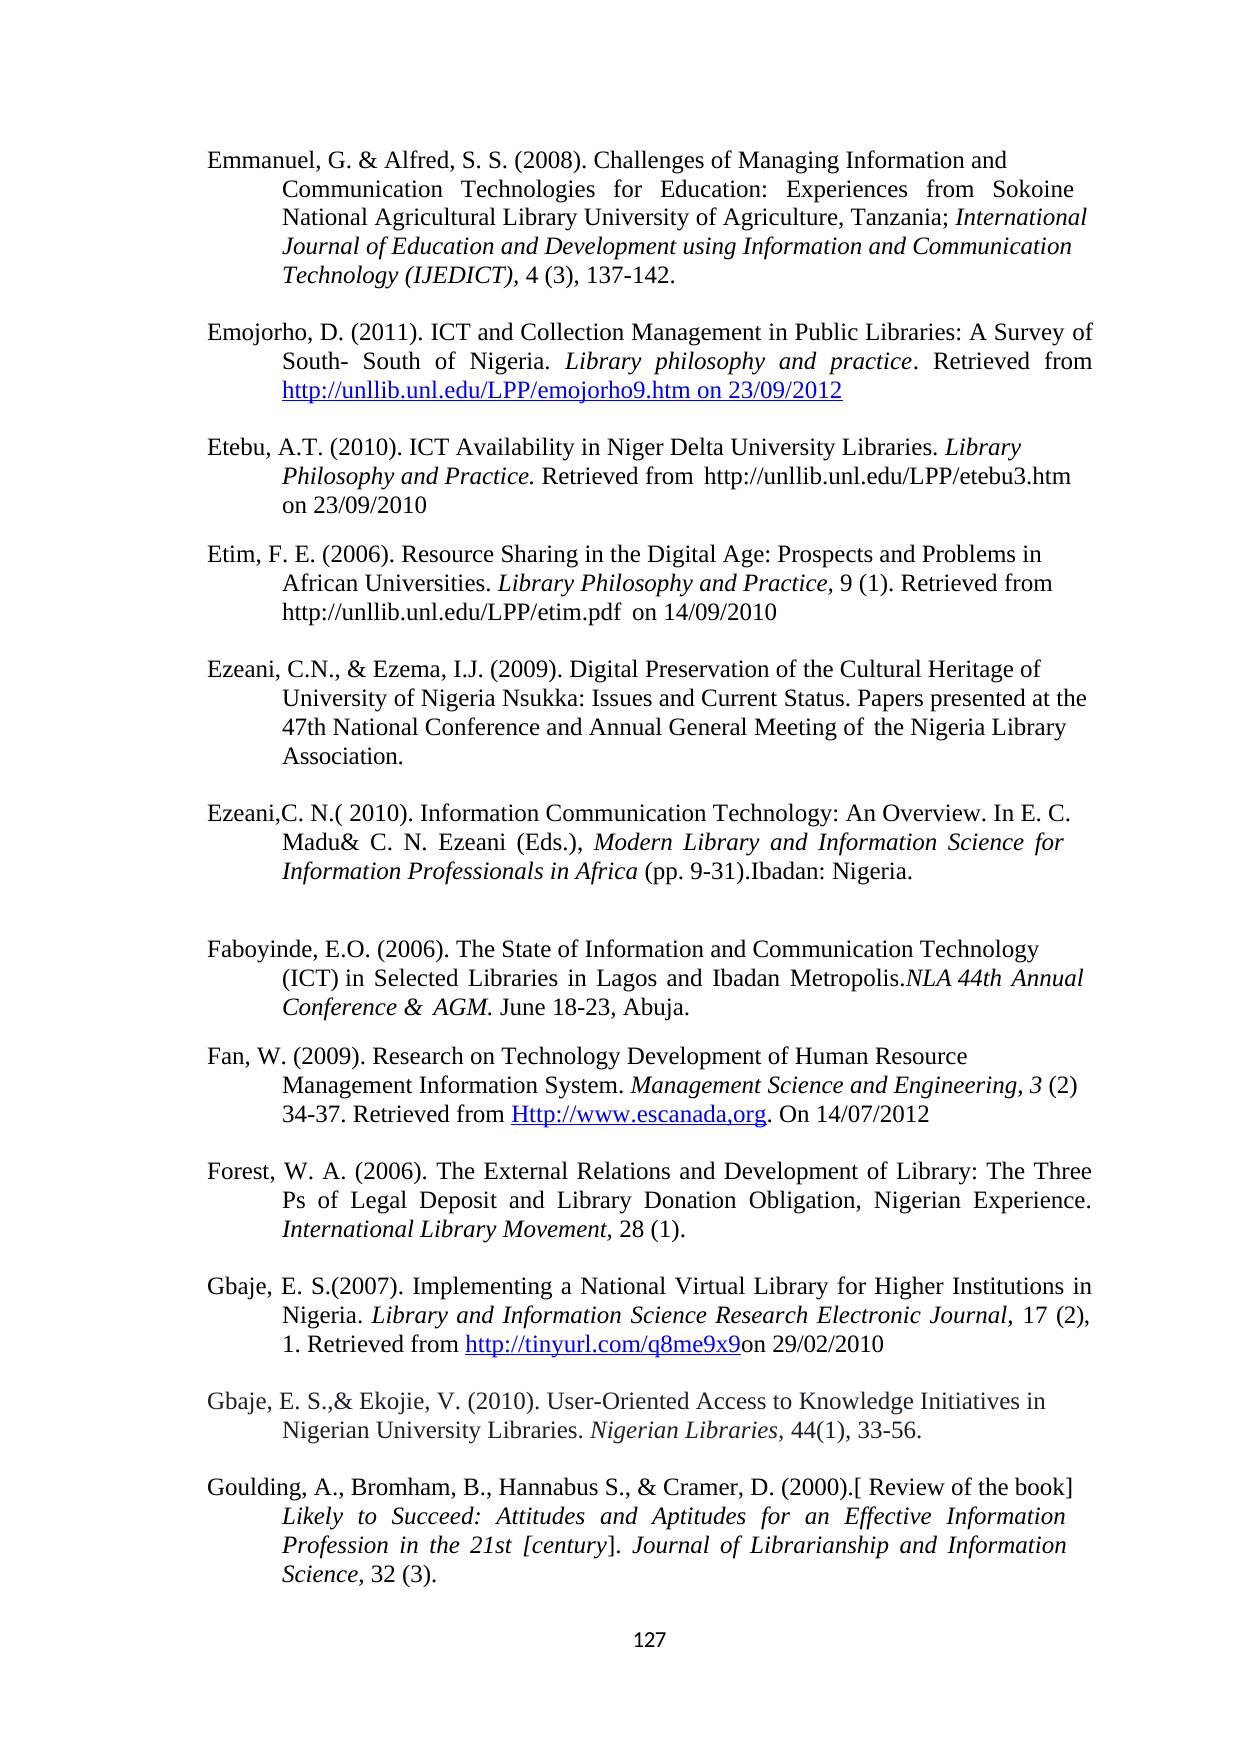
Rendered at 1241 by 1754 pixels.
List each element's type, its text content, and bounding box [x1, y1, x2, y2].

text Goulding, A., Bromham, B., Hannabus S., & Cramer, D. (2000).[ Review of the book] Likely to Succeed: Attitudes and Aptitudes for an Effective Information Profession in the 21st [century]. Journal of Librarianship and Information Science, 32 (3). [207, 1472, 1092, 1587]
text 1. Retrieved from http://tinyurl.com/q8me9x9on 29/02/2010 [282, 1329, 1223, 1357]
text Etim, F. E. (2006). Resource Sharing in the Digital Age: Prospects and Problems in African Universities. Library Philosophy and Practice, 9 (1). Retrieved from http://unllib.unl.edu/LPP/etim.pdf on 14/09/2010 [207, 539, 1092, 626]
text Forest, W. A. (2006). The External Relations and Development of Library: The Three Ps of Legal Deposit and Library Donation Obligation, Nigerian Experience. International Library Movement, 28 (1). [207, 1156, 1093, 1243]
text Ezeani, C.N., & Ezema, I.J. (2009). Digital Preservation of the Cultural Heritage of University of Nigeria Nsukka: Issues and Current Status. Papers presented at the 47th National Conference and Annual General Meeting of the Nigeria Library Association. [207, 654, 1092, 769]
text Ezeani,C. N.( 2010). Information Communication Technology: An Overview. In E. C. Madu& C. N. Ezeani (Eds.), Modern Library and Information Science for Information Professionals in Africa (pp. 9-31).Ibadan: Nigeria. [207, 798, 1092, 884]
text Fan, W. (2009). Research on Technology Development of Human Resource Management Information System. Management Science and Engineering, 3 (2) 34-37. Retrieved from Http://www.escanada,org. On 14/07/2012 [207, 1041, 1078, 1128]
text Etebu, A.T. (2010). ICT Availability in Niger Delta University Libraries. Library Philosophy and Practice. Retrieved from http://unllib.unl.edu/LPP/etebu3.htm on 23/09/2010 [207, 432, 1076, 519]
text Gbaje, E. S.(2007). Implementing a National Virtual Library for Higher Institutions in Nigeria. Library and Information Science Research Electronic Journal, 17 (2), [207, 1271, 1093, 1329]
text Gbaje, E. S.,& Ekojie, V. (2010). User-Oriented Access to Knowledge Initiatives in Nigerian University Libraries. Nigerian Libraries, 44(1), 33-56. [207, 1386, 1092, 1444]
text Faboyinde, E.O. (2006). The State of Information and Communication Technology (ICT) in Selected Libraries in Lagos and Ibadan Metropolis.NLA 44th Annual Conference & AGM. June 18-23, Abuja. [207, 934, 1092, 1020]
text Emojorho, D. (2011). ICT and Collection Management in Public Libraries: A Survey of South- South of Nigeria. Library philosophy and practice. Retrieved from http://unllib.unl.edu/LPP/emojorho9.htm on 23/09/2012 [207, 317, 1093, 404]
text Emmanuel, G. & Alfred, S. S. (2008). Challenges of Managing Information and Communication Technologies for Education: Experiences from Sokoine National Agricultural Library University of Agriculture, Tanzania; International Journal of Education and Development using Information and Communication Technology (IJEDICT), 4 (3), 137-142. [207, 145, 1092, 289]
